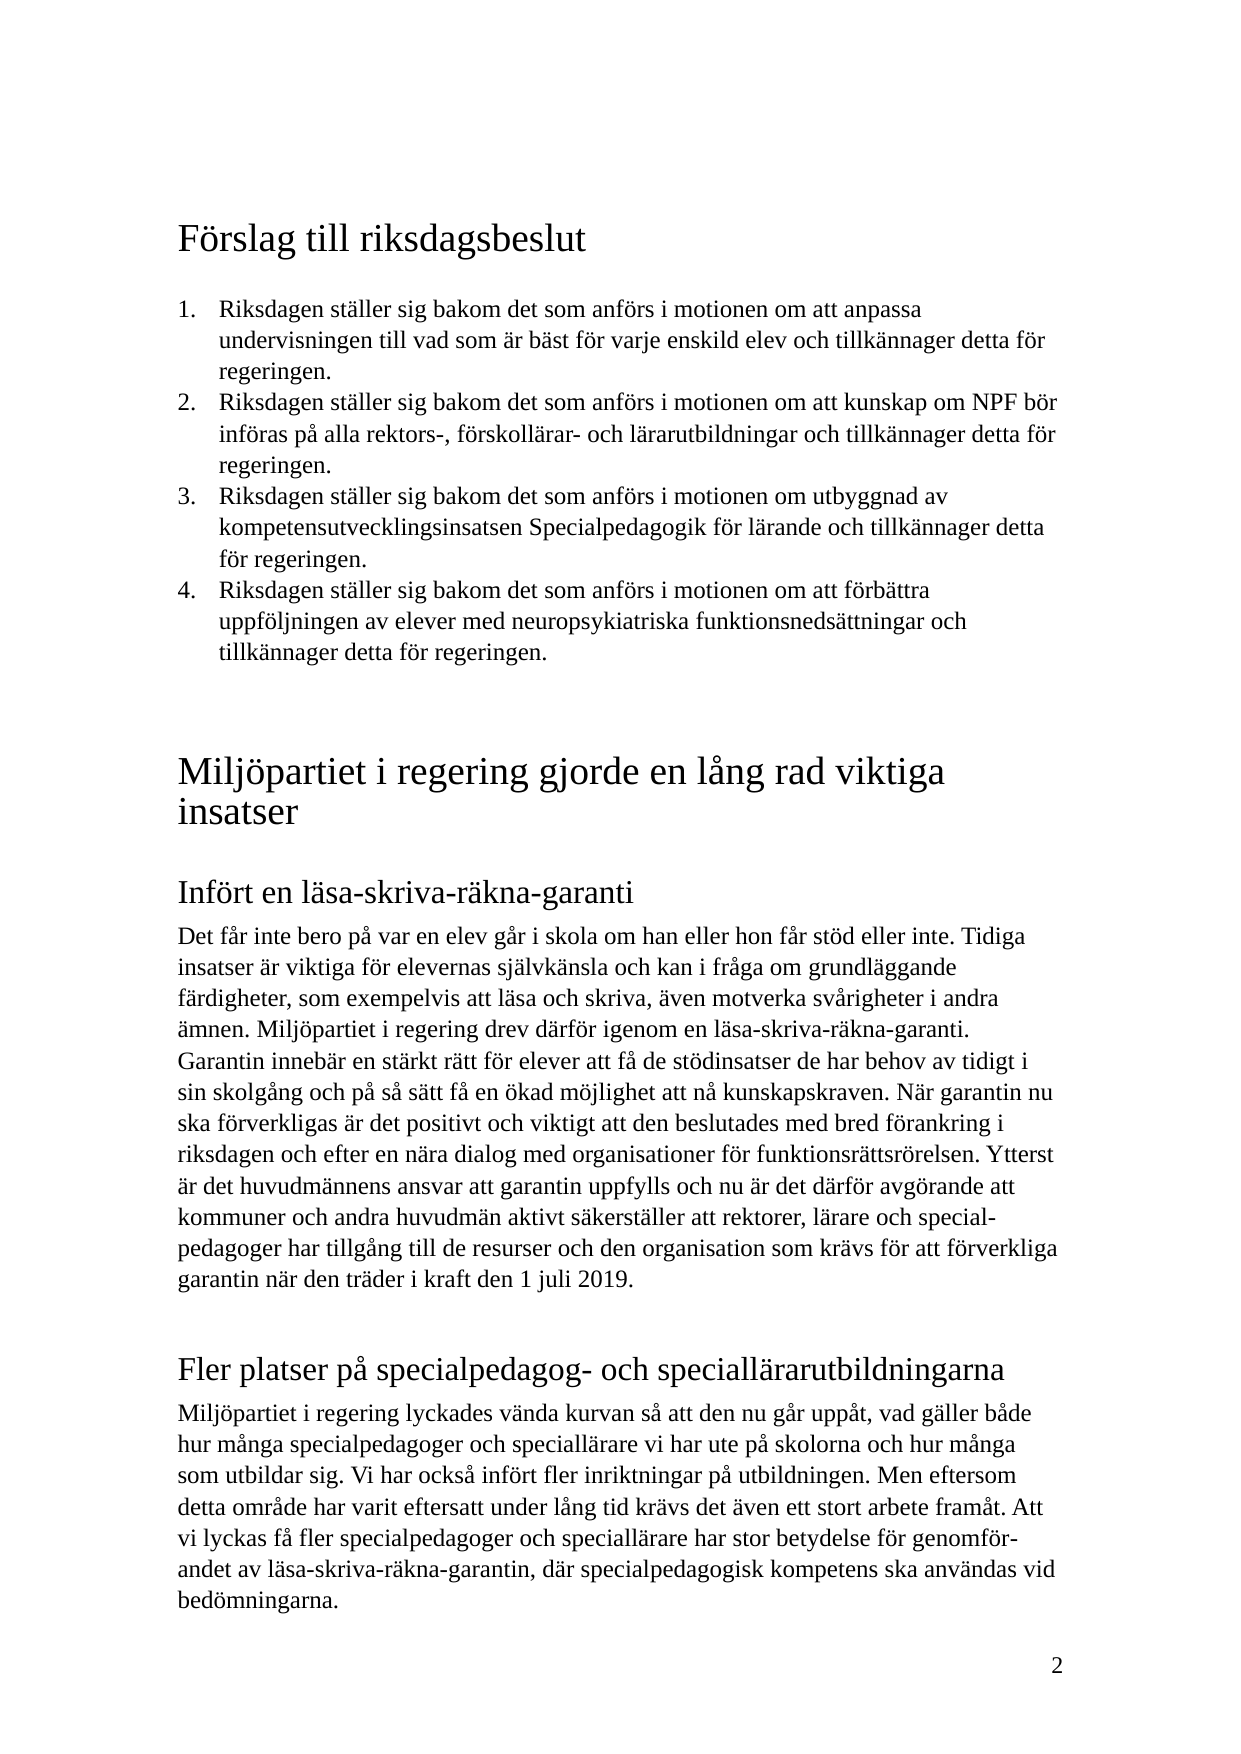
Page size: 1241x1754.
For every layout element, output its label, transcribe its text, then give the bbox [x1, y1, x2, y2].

text Miljöpartiet i regering lyckades vända kurvan så att den nu går uppåt, vad gäller både hur många specialpedagoger och speciallärare vi har ute på skolorna och hur många som utbildar sig. Vi har också infört fler inriktningar på utbildningen. Men eftersom detta område har varit eftersatt under lång tid krävs det även ett stort arbete framåt. Att vi lyckas få fler specialpedagoger och speciallärare har stor betydelse för genomförandet av läsa-skriva-räkna-garantin, där specialpedagogisk kompetens ska användas vid bedömningarna. [177, 1395, 1063, 1614]
subtitle Miljöpartiet i regering gjorde en lång rad viktiga insatser [177, 752, 1063, 833]
subtitle Infört en läsa-skriva-räkna-garanti [177, 879, 1063, 910]
subtitle Fler platser på specialpedagog- och speciallärarutbildningarna [177, 1356, 1063, 1387]
text Det får inte bero på var en elev går i skola om han eller hon får stöd eller inte. Tidiga insatser är viktiga för elevernas självkänsla och kan i fråga om grundläggande färdigheter, som exempelvis att läsa och skriva, även motverka svårigheter i andra ämnen. Miljöpartiet i regering drev därför igenom en läsa-skriva-räkna-garanti. Garantin innebär en stärkt rätt för elever att få de stödinsatser de har behov av tidigt i sin skolgång och på så sätt få en ökad möjlighet att nå kunskapskraven. När garantin nu ska förverkligas är det positivt och viktigt att den beslutades med bred förankring i riksdagen och efter en nära dialog med organisationer för funktionsrättsrörelsen. Ytterst är det huvudmännens ansvar att garantin uppfylls och nu är det därför avgörande att kommuner och andra huvudmän aktivt säkerställer att rektorer, lärare och specialpedagoger har tillgång till de resurser och den organisation som krävs för att förverkliga garantin när den träder i kraft den 1 juli 2019. [177, 918, 1063, 1293]
